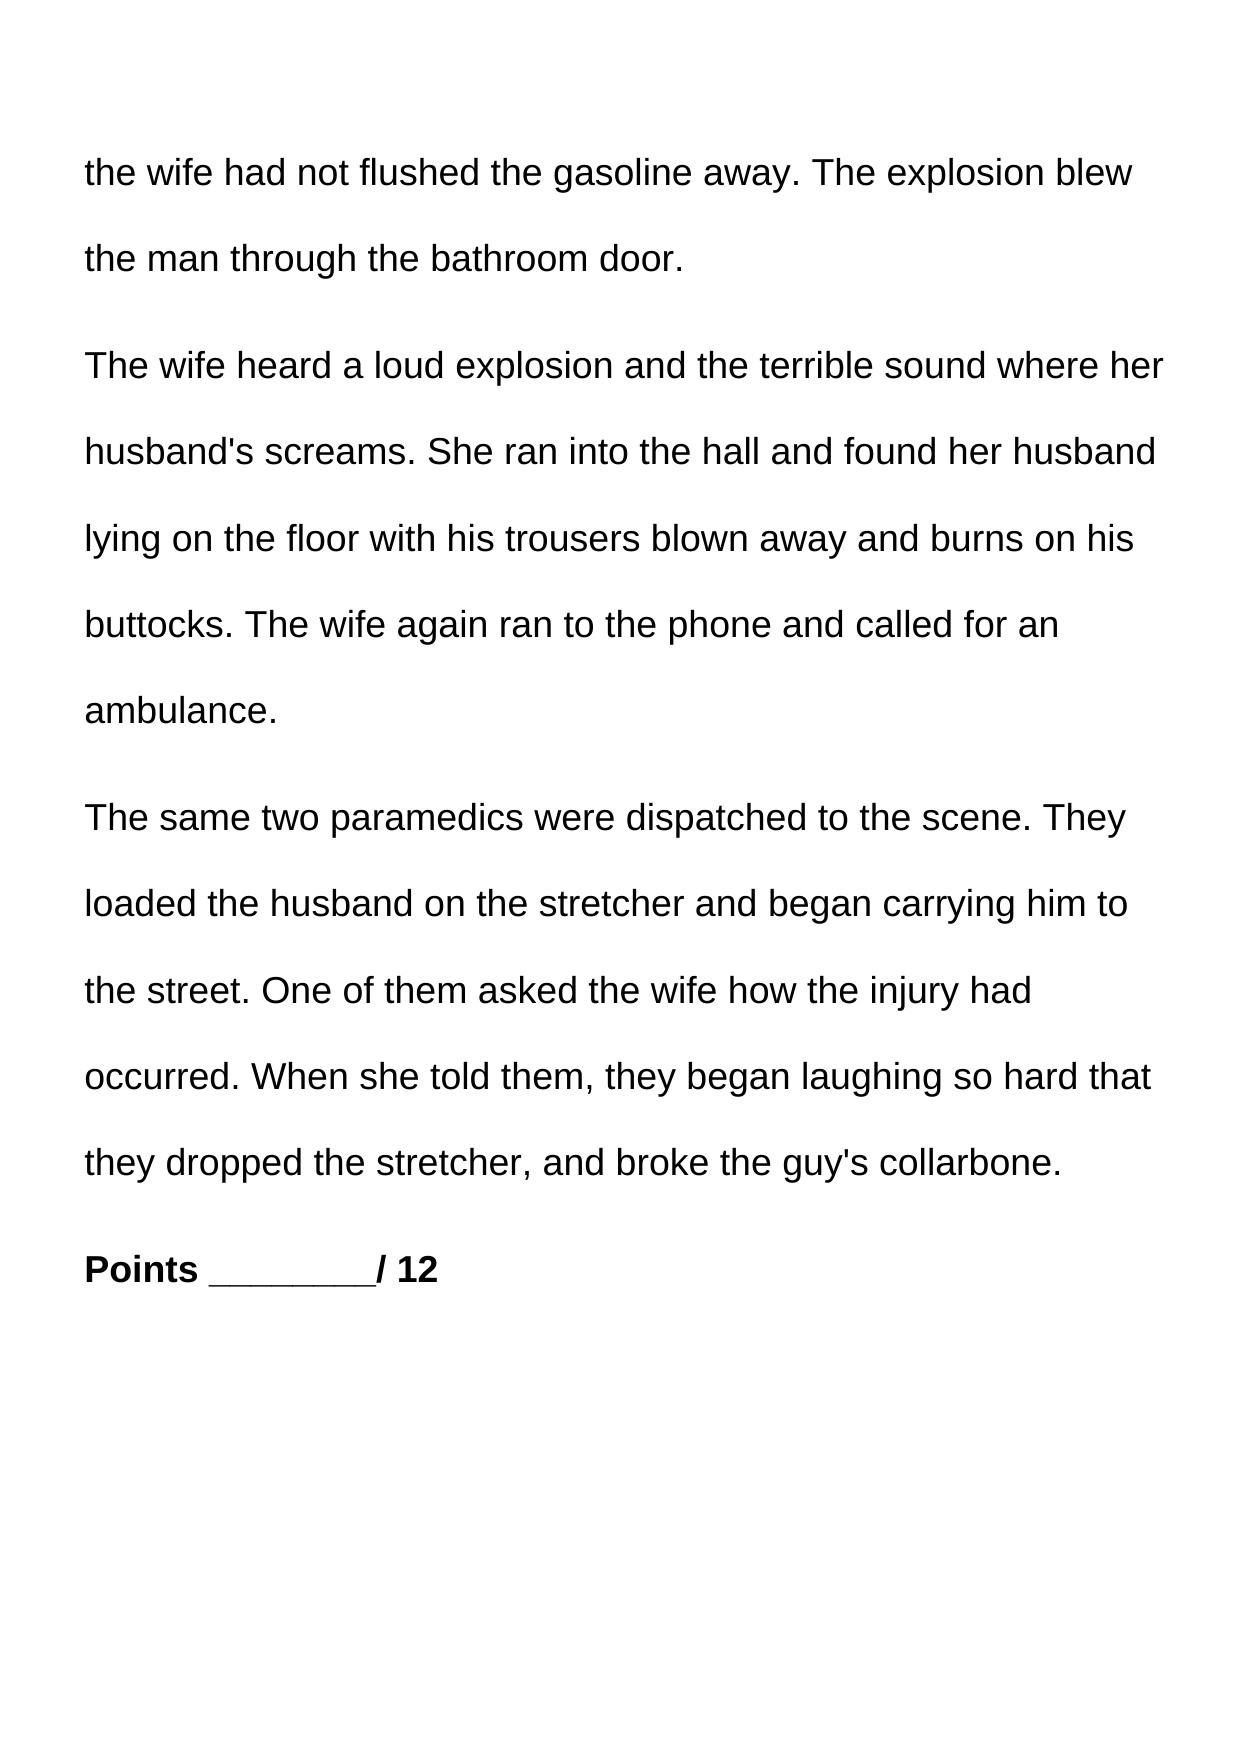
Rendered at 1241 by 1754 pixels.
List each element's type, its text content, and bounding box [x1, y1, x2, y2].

text Points ________/ 12 [84, 1247, 1177, 1291]
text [84, 150, 1177, 279]
text The same two paramedics were dispatched to the scene. They loaded the husband on the stretcher and began carrying him to the street. One of them asked the wife how the injury had occurred. When she told them, they began laughing so hard that they dropped the stretcher, and broke the guy's collarbone. [84, 795, 1177, 1183]
text The wife heard a loud explosion and the terrible sound where her husband's screams. She ran into the hall and found her husband lying on the floor with his trousers blown away and burns on his buttocks. The wife again ran to the phone and called for an ambulance. [84, 343, 1177, 731]
